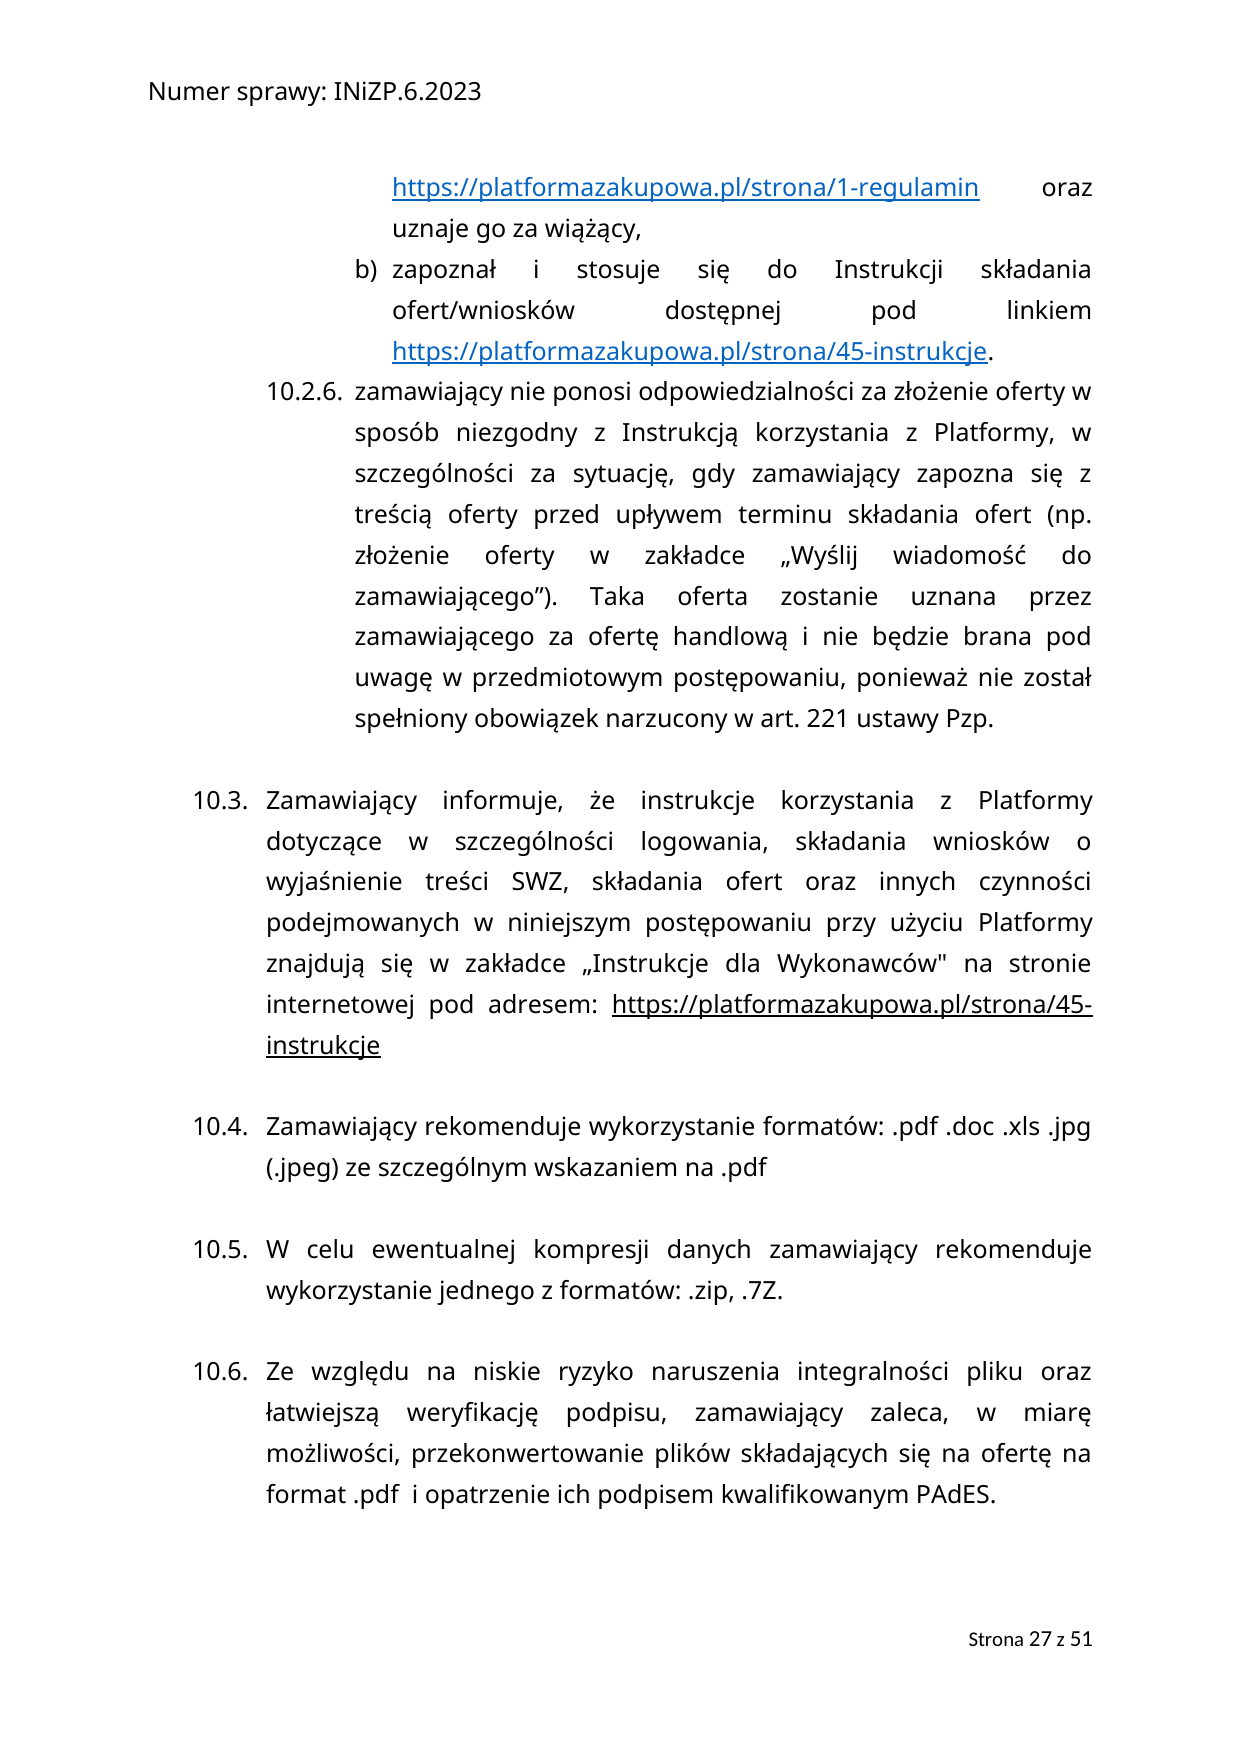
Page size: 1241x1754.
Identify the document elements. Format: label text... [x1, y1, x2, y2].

list Zamawiający rekomenduje wykorzystanie formatów: .pdf .doc .xls .jpg (.jpeg) ze szczególnym wskazaniem na .pdf [192, 1109, 1093, 1184]
list Zamawiający informuje, że instrukcje korzystania z Platformy dotyczące w szczególności logowania, składania wniosków o wyjaśnienie treści SWZ, składania ofert oraz innych czynności podejmowanych w niniejszym postępowaniu przy użyciu Platformy znajdują się w zakładce „Instrukcje dla Wykonawców" na stronie internetowej pod adresem: https://platformazakupowa.pl/strona/45-instrukcje [192, 782, 1093, 1061]
list W celu ewentualnej kompresji danych zamawiający rekomenduje wykorzystanie jednego z formatów: .zip, .7Z. [192, 1232, 1093, 1306]
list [354, 170, 1093, 245]
list zamawiający nie ponosi odpowiedzialności za złożenie oferty w sposób niezgodny z Instrukcją korzystania z Platformy, w szczególności za sytuację, gdy zamawiający zapozna się z treścią oferty przed upływem terminu składania ofert (np. złożenie oferty w zakładce „Wyślij wiadomość do zamawiającego”). Taka oferta zostanie uznana przez zamawiającego za ofertę handlową i nie będzie brana pod uwagę w przedmiotowym postępowaniu, ponieważ nie został spełniony obowiązek narzucony w art. 221 ustawy Pzp. [266, 374, 1093, 735]
list Ze względu na niskie ryzyko naruszenia integralności pliku oraz łatwiejszą weryfikację podpisu, zamawiający zaleca, w miarę możliwości, przekonwertowanie plików składających się na ofertę na format .pdf i opatrzenie ich podpisem kwalifikowanym PAdES. [192, 1354, 1093, 1511]
list zapoznał i stosuje się do Instrukcji składania ofert/wniosków dostępnej pod linkiem https://platformazakupowa.pl/strona/45-instrukcje. [354, 252, 1093, 367]
